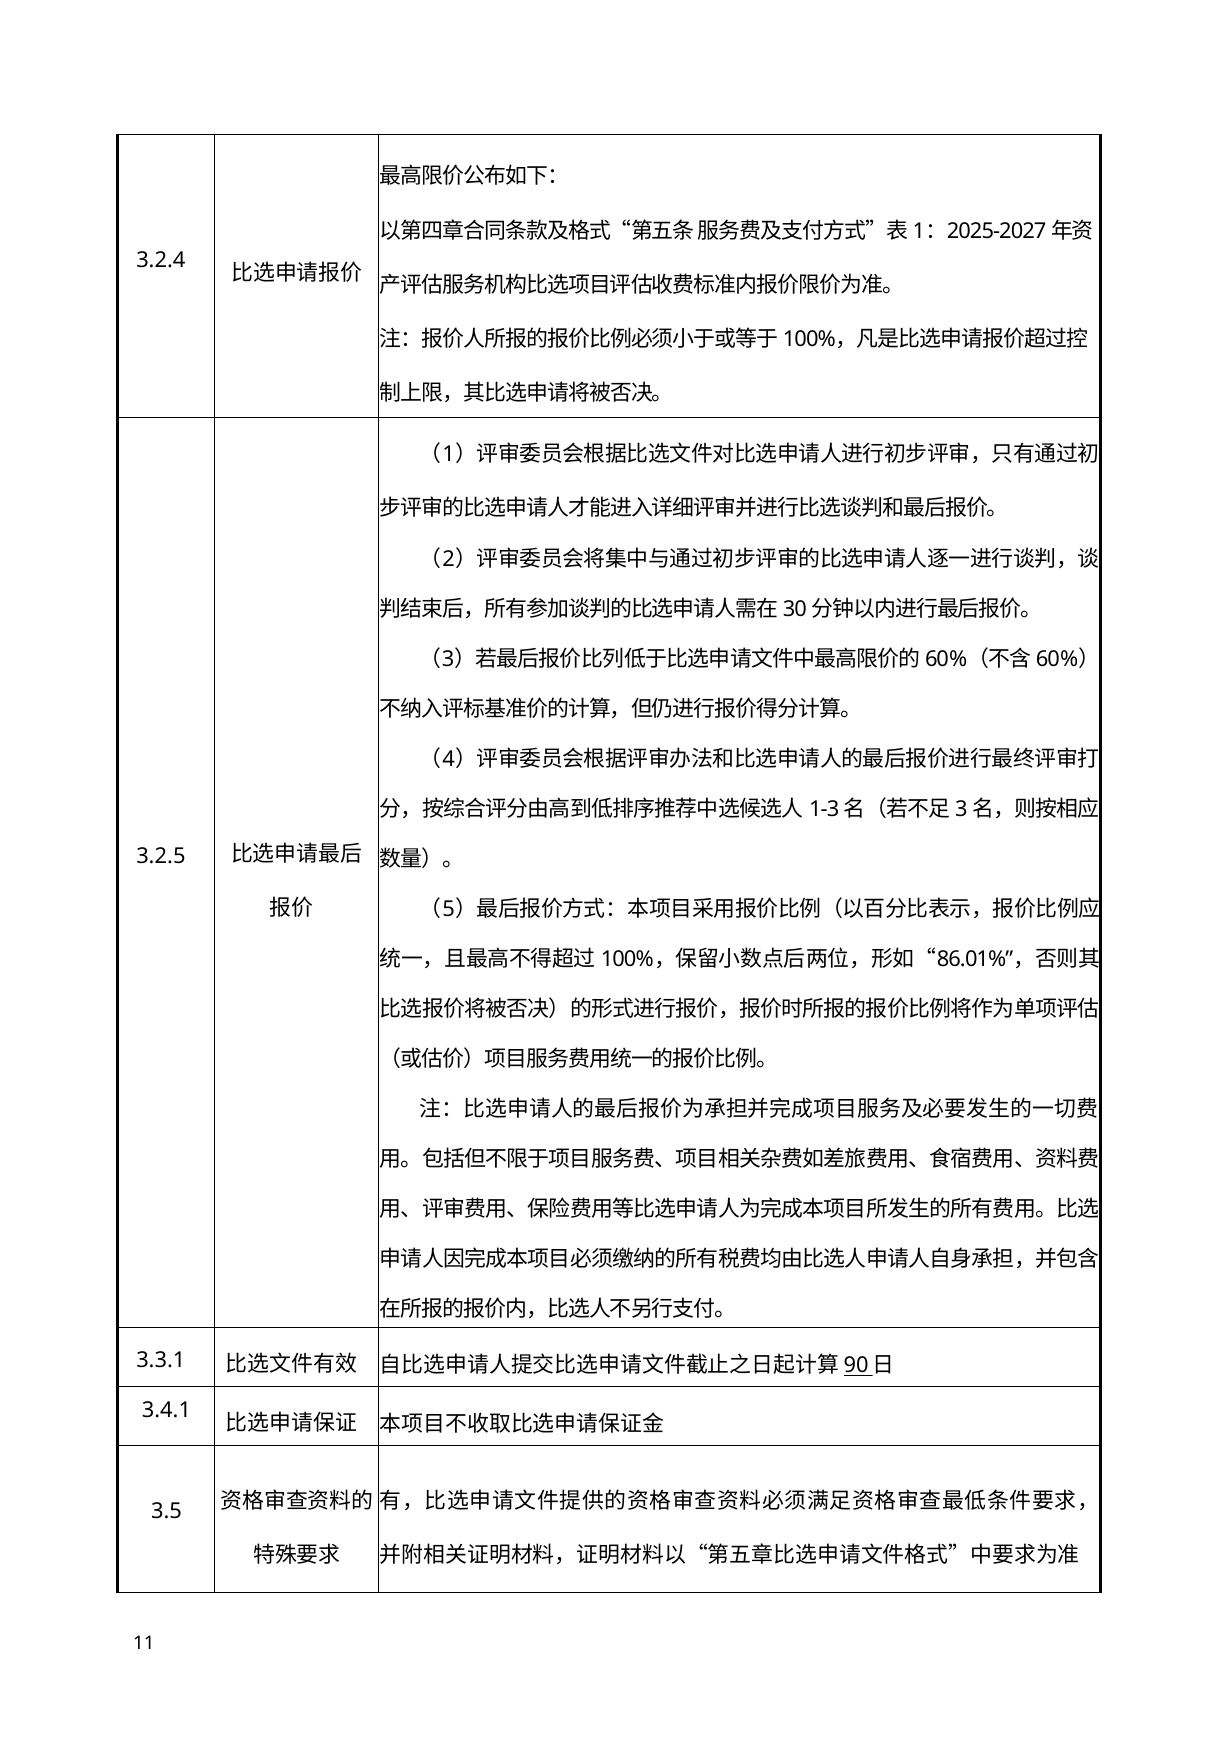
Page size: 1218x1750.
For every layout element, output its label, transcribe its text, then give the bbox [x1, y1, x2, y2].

table_cell 最高限价公布如下： 以第四章合同条款及格式“第五条 服务费及支付方式”表1：2025-2027年资产评估服务机构比选项目评估收费标准内报价限价为准。 注：报价人所报的报价比例必须小于或等于100%，凡是比选申请报价超过控制上限，其比选申请将被否决。 [379, 135, 1099, 417]
table_cell （1）评审委员会根据比选文件对比选申请人进行初步评审，只有通过初步评审的比选申请人才能进入详细评审并进行比选谈判和最后报价。 （2）评审委员会将集中与通过初步评审的比选申请人逐一进行谈判，谈判结束后，所有参加谈判的比选申请人需在30分钟以内进行最后报价。 （3）若最后报价比列低于比选申请文件中最高限价的60%（不含60%）不纳入评标基准价的计算，但仍进行报价得分计算。 （4）评审委员会根据评审办法和比选申请人的最后报价进行最终评审打分，按综合评分由高到低排序推荐中选候选人1-3名（若不足3名，则按相应数量）。 （5）最后报价方式：本项目采用报价比例（以百分比表示，报价比例应统一，且最高不得超过100%，保留小数点后两位，形如“86.01%”，否则其比选报价将被否决）的形式进行报价，报价时所报的报价比例将作为单项评估（或估价）项目服务费用统一的报价比例。 注：比选申请人的最后报价为承担并完成项目服务及必要发生的一切费用。包括但不限于项目服务费、项目相关杂费如差旅费用、食宿费用、资料费用、评审费用、保险费用等比选申请人为完成本项目所发生的所有费用。比选申请人因完成本项目必须缴纳的所有税费均由比选人申请人自身承担，并包含在所报的报价内，比选人不另行支付。 [379, 418, 1099, 1327]
table_cell 3.5 [119, 1446, 214, 1592]
table_cell 比选申请报价 [215, 135, 378, 417]
table_cell 3.3.1 [119, 1328, 214, 1386]
table_cell 比选申请最后报价 [215, 418, 378, 1327]
table_cell 比选文件有效期 [215, 1328, 378, 1386]
table_cell 有，比选申请文件提供的资格审查资料必须满足资格审查最低条件要求，并附相关证明材料，证明材料以“第五章比选申请文件格式”中要求为准 [379, 1446, 1099, 1592]
table_cell 比选申请保证金 [215, 1387, 378, 1445]
table_cell 本项目不收取比选申请保证金 [379, 1387, 1099, 1445]
table_cell 自比选申请人提交比选申请文件截止之日起计算90日 [379, 1328, 1099, 1386]
table_cell 3.4.1 [119, 1387, 214, 1445]
table_cell 资格审查资料的 特殊要求 [215, 1446, 378, 1592]
table_cell 3.2.4 [119, 135, 214, 417]
table_cell 3.2.5 [119, 418, 214, 1327]
